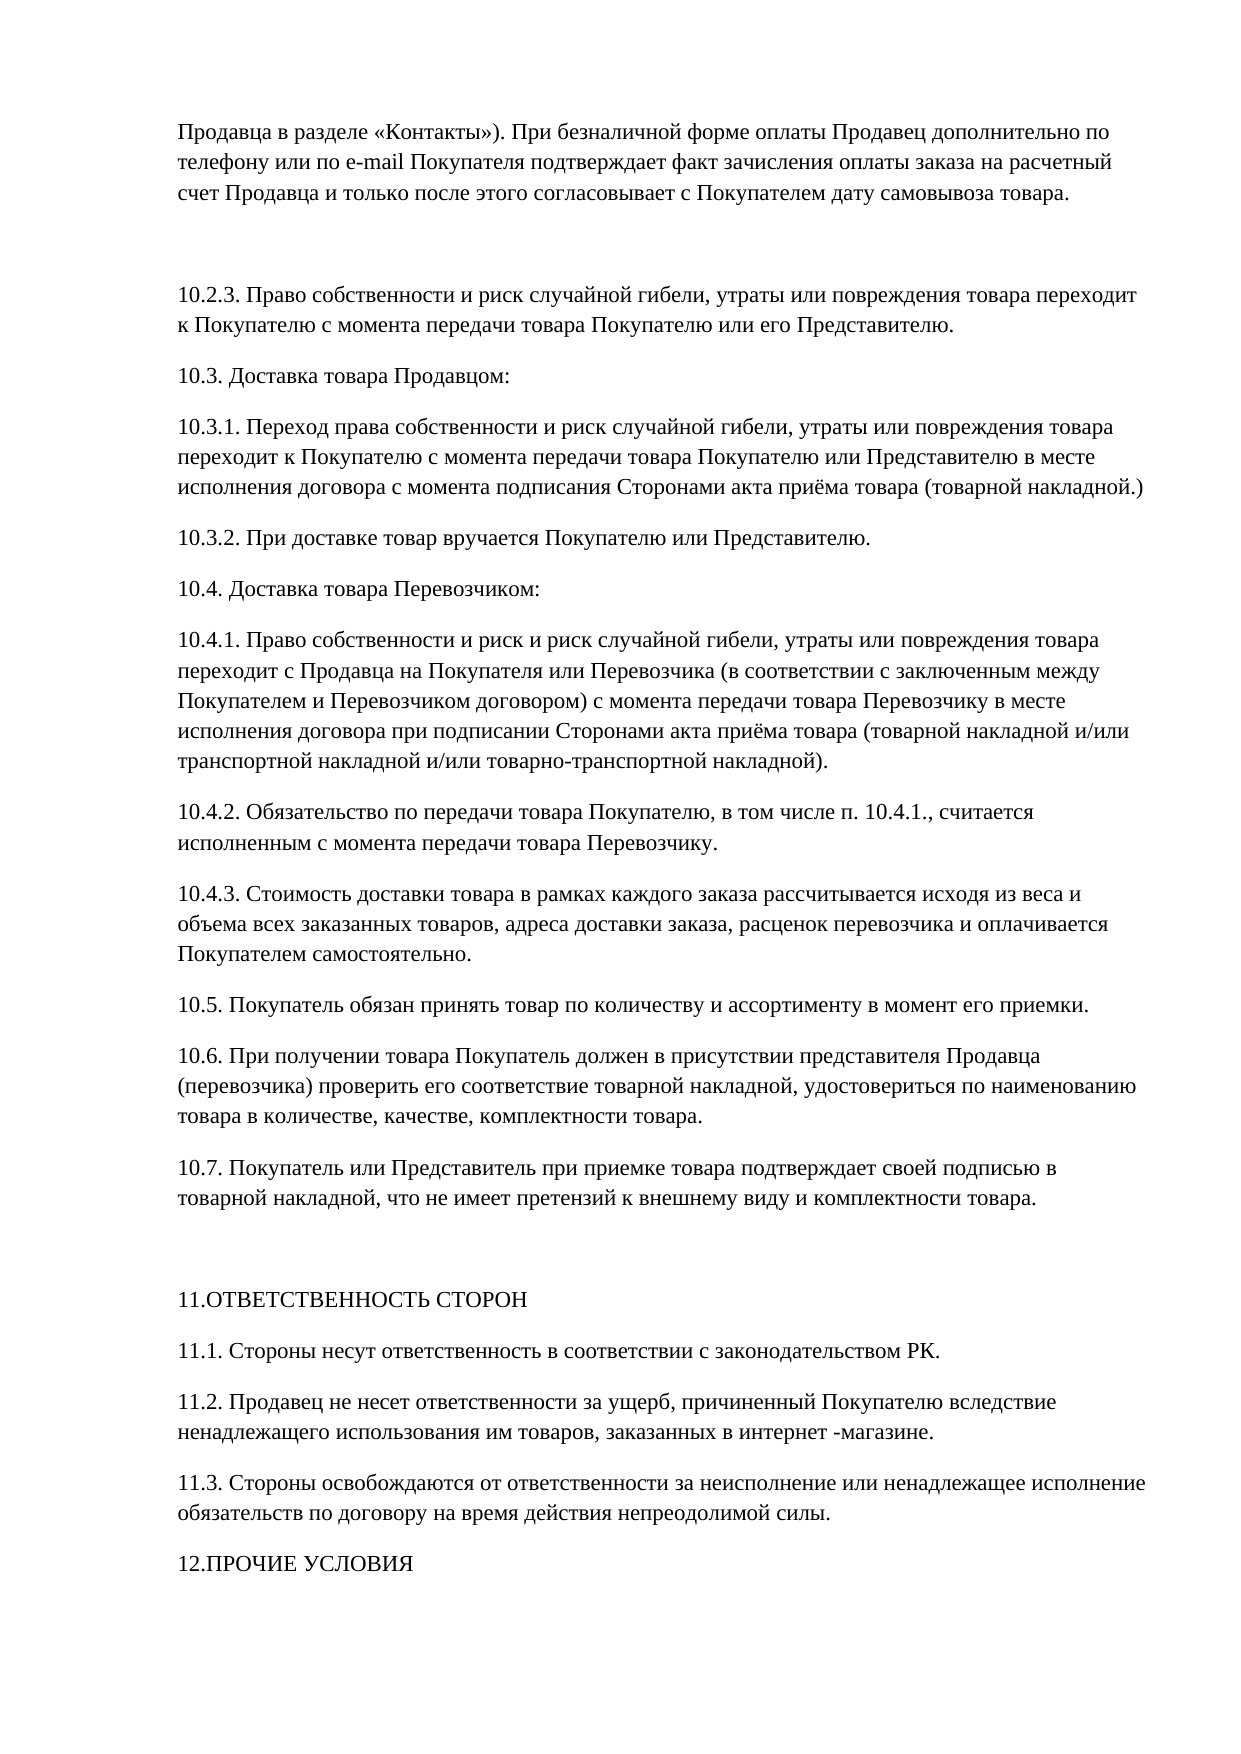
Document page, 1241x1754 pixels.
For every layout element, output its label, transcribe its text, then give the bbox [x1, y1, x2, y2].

text 11.2. Продавец не несет ответственности за ущерб, причиненный Покупателю вследствие ненадлежащего использования им товаров, заказанных в интернет -магазине. [177, 1388, 1152, 1444]
text 11.ОТВЕТСТВЕННОСТЬ СТОРОН [177, 1286, 1152, 1312]
text 10.6. При получении товара Покупатель должен в присутствии представителя Продавца (перевозчика) проверить его соответствие товарной накладной, удостовериться по наименованию товара в количестве, качестве, комплектности товара. [177, 1042, 1152, 1129]
text 10.7. Покупатель или Представитель при приемке товара подтверждает своей подписью в товарной накладной, что не имеет претензий к внешнему виду и комплектности товара. [177, 1153, 1152, 1210]
text 11.3. Стороны освобождаются от ответственности за неисполнение или ненадлежащее исполнение обязательств по договору на время действия непреодолимой силы. [177, 1469, 1152, 1526]
text 10.3.1. Переход права собственности и риск случайной гибели, утраты или повреждения товара переходит к Покупателю с момента передачи товара Покупателю или Представителю в месте исполнения договора с момента подписания Сторонами акта приёма товара (товарной накладной.) [177, 413, 1152, 500]
text 10.4.3. Стоимость доставки товара в рамках каждого заказа рассчитывается исходя из веса и объема всех заказанных товаров, адреса доставки заказа, расценок перевозчика и оплачивается Покупателем самостоятельно. [177, 879, 1152, 966]
text 12.ПРОЧИЕ УСЛОВИЯ [177, 1550, 1152, 1577]
text 10.4.1. Право собственности и риск и риск случайной гибели, утраты или повреждения товара переходит с Продавца на Покупателя или Перевозчика (в соответствии с заключенным между Покупателем и Перевозчиком договором) с момента передачи товара Перевозчику в месте исполнения договора при подписании Сторонами акта приёма товара (товарной накладной и/или транспортной накладной и/или товарно-транспортной накладной). [177, 626, 1152, 774]
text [177, 118, 1152, 205]
text 10.3. Доставка товара Продавцом: [177, 362, 1152, 388]
text 10.3.2. При доставке товар вручается Покупателю или Представителю. [177, 524, 1152, 551]
text 10.4. Доставка товара Перевозчиком: [177, 575, 1152, 602]
text 10.5. Покупатель обязан принять товар по количеству и ассортименту в момент его приемки. [177, 991, 1152, 1017]
text 11.1. Стороны несут ответственность в соответствии с законодательством РК. [177, 1337, 1152, 1363]
text 10.2.3. Право собственности и риск случайной гибели, утраты или повреждения товара переходит к Покупателю с момента передачи товара Покупателю или его Представителю. [177, 281, 1152, 337]
text 10.4.2. Обязательство по передачи товара Покупателю, в том числе п. 10.4.1., считается исполненным с момента передачи товара Перевозчику. [177, 798, 1152, 855]
